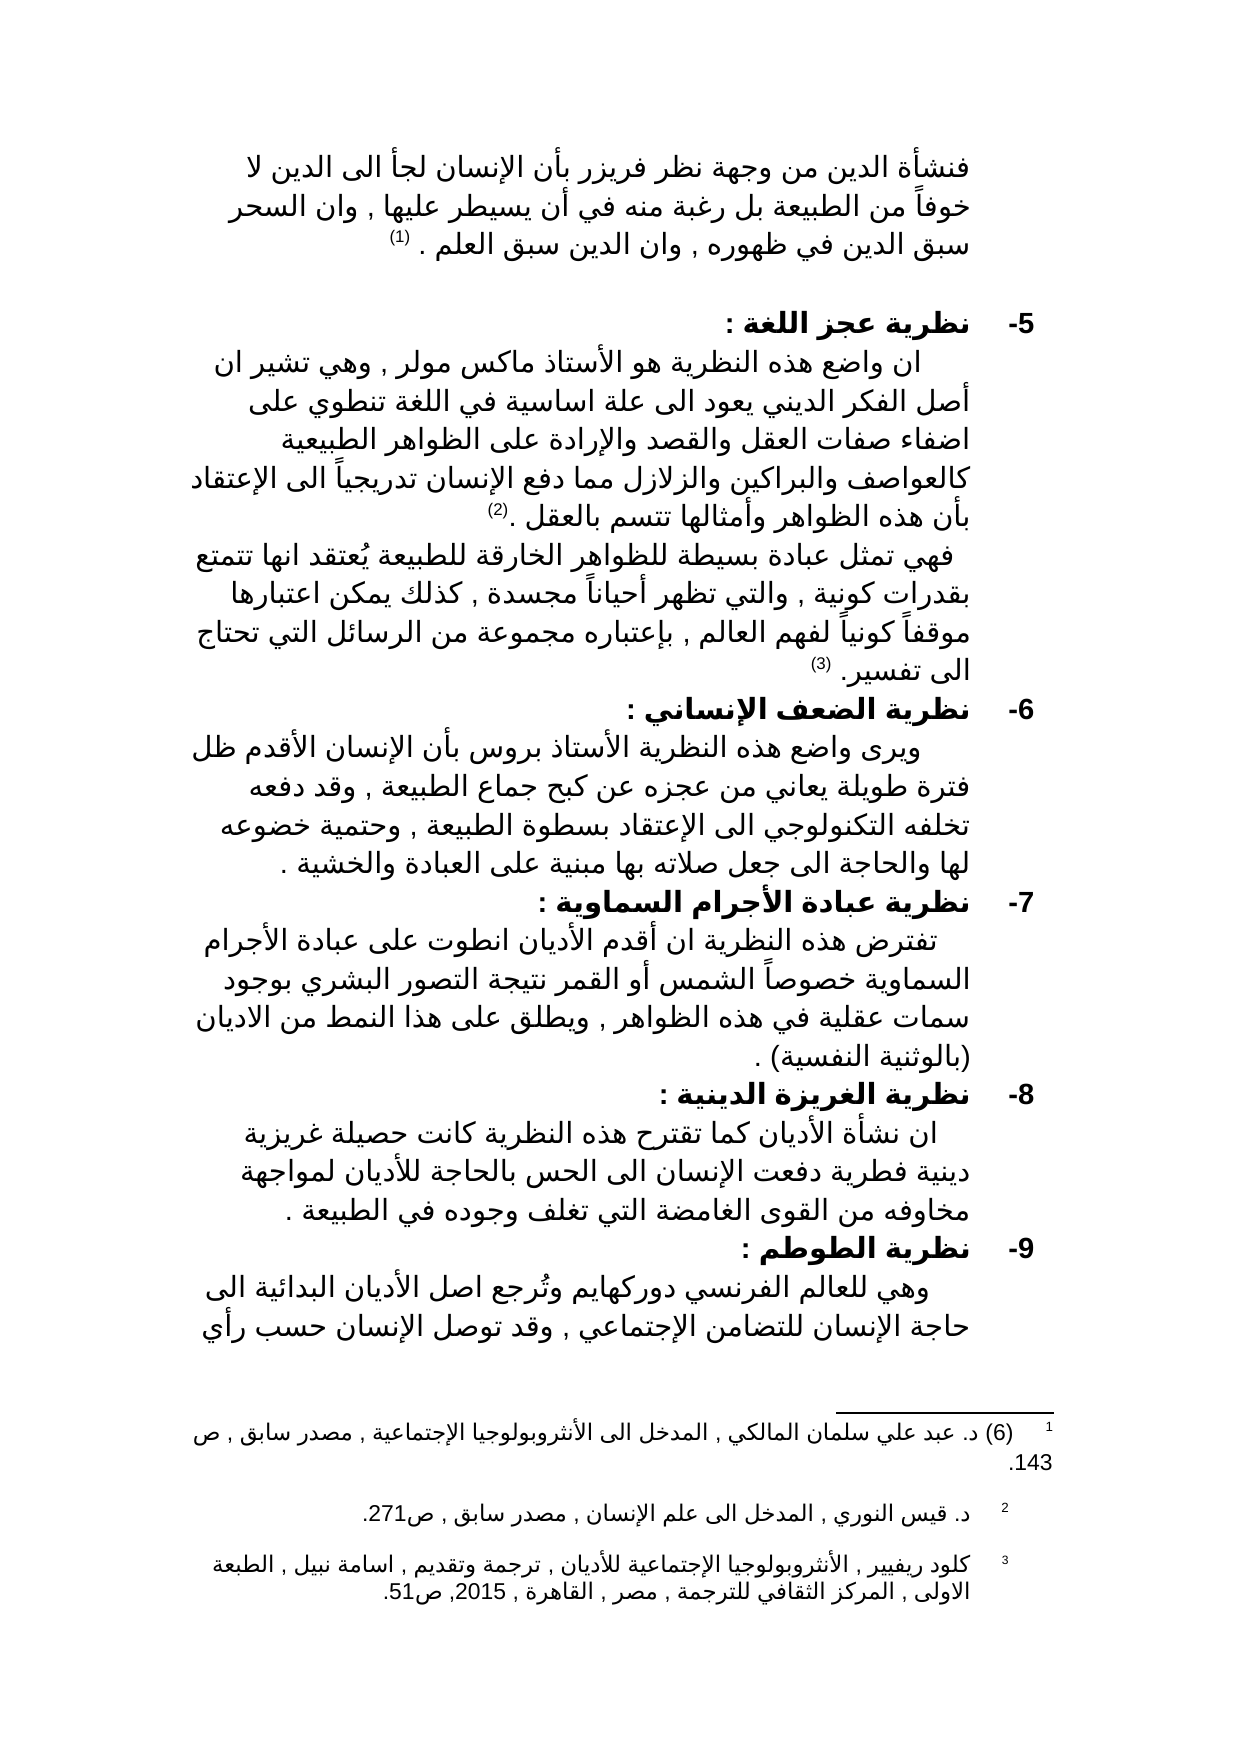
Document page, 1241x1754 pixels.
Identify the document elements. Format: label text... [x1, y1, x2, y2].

list ان واضع هذه النظرية هو الأستاذ ماكس مولر , وهي تشير ان أصل الفكر الديني يعود الى علة اساسية في اللغة تنطوي على اضفاء صفات العقل والقصد والإرادة على الظواهر الطبيعية كالعواصف والبراكين والزلازل مما دفع الإنسان تدريجياً الى الإعتقاد بأن هذه الظواهر وأمثالها تتسم بالعقل .() [187, 345, 971, 533]
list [187, 1270, 971, 1342]
list فهي تمثل عبادة بسيطة للظواهر الخارقة للطبيعة يُعتقد انها تتمتع بقدرات كونية , والتي تظهر أحياناً مجسدة , كذلك يمكن اعتبارها موقفاً كونياً لفهم العالم , بإعتباره مجموعة من الرسائل التي تحتاج الى تفسير. () [187, 538, 971, 687]
list فنشأة الدين من وجهة نظر فريزر بأن الإنسان لجأ الى الدين لا خوفاً من الطبيعة بل رغبة منه في أن يسيطر عليها , وان السحر سبق الدين في ظهوره , وان الدين سبق العلم . () [187, 150, 971, 261]
list ان نشأة الأديان كما تقترح هذه النظرية كانت حصيلة غريزية دينية فطرية دفعت الإنسان الى الحس بالحاجة للأديان لمواجهة مخاوفه من القوى الغامضة التي تغلف وجوده في الطبيعة . [187, 1116, 971, 1227]
list نظرية عبادة الأجرام السماوية : [187, 885, 1008, 918]
list نظرية الطوطم : [187, 1232, 1008, 1265]
list تفترض هذه النظرية ان أقدم الأديان انطوت على عبادة الأجرام السماوية خصوصاً الشمس أو القمر نتيجة التصور البشري بوجود سمات عقلية في هذه الظواهر , ويطلق على هذا النمط من الاديان (بالوثنية النفسية) . [187, 923, 971, 1072]
list ويرى واضع هذه النظرية الأستاذ بروس بأن الإنسان الأقدم ظل فترة طويلة يعاني من عجزه عن كبح جماع الطبيعة , وقد دفعه تخلفه التكنولوجي الى الإعتقاد بسطوة الطبيعة , وحتمية خضوعه لها والحاجة الى جعل صلاته بها مبنية على العبادة والخشية . [187, 731, 971, 880]
list نظرية عجز اللغة : [187, 307, 1008, 340]
list نظرية الضعف الإنساني : [187, 692, 1008, 726]
list نظرية الغريزة الدينية : [187, 1077, 1008, 1111]
